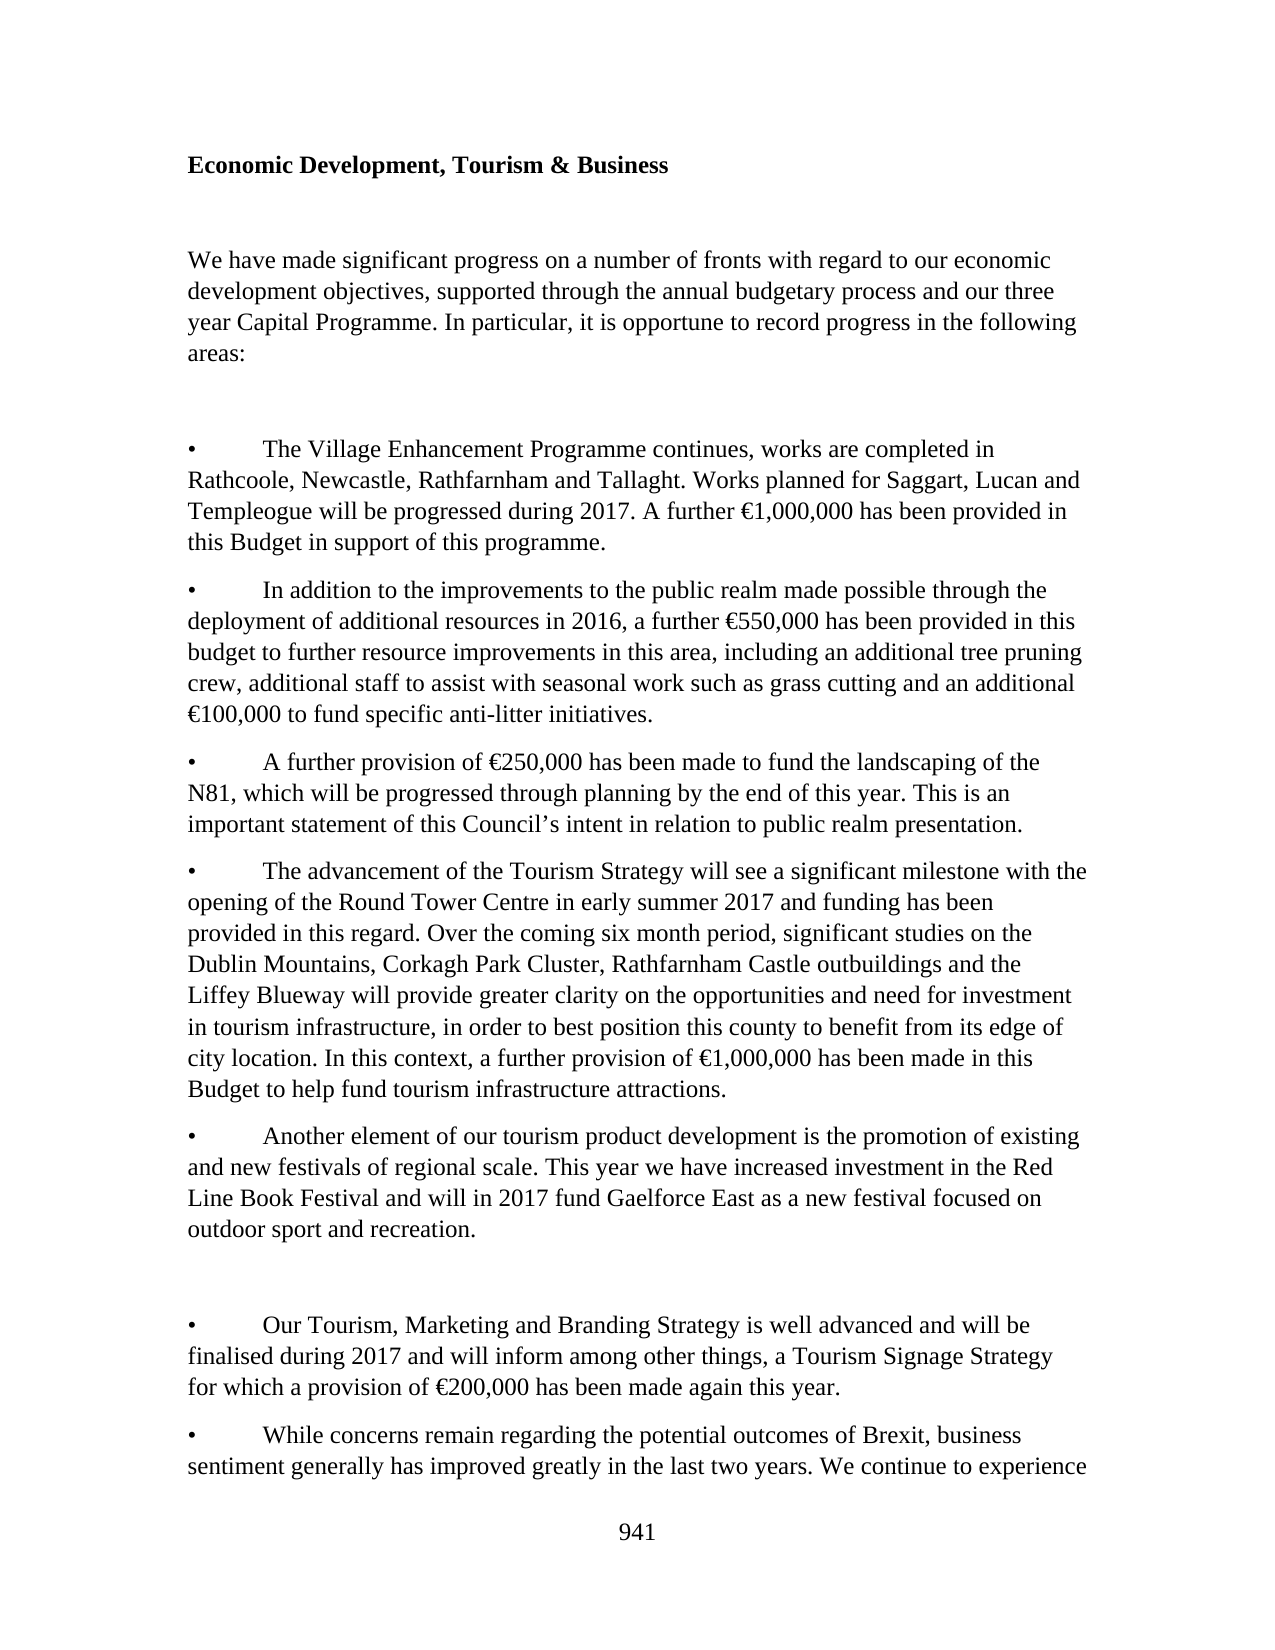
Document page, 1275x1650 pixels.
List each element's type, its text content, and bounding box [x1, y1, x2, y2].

text We have made significant progress on a number of fronts with regard to our economic development objectives, supported through the annual budgetary process and our three year Capital Programme. In particular, it is opportune to record progress in the following areas: [187, 245, 1087, 367]
text • In addition to the improvements to the public realm made possible through the deployment of additional resources in 2016, a further €550,000 has been provided in this budget to further resource improvements in this area, including an additional tree pruning crew, additional staff to assist with seasonal work such as grass cutting and an additional €100,000 to fund specific anti-litter initiatives. [187, 575, 1087, 728]
text • The advancement of the Tourism Strategy will see a significant milestone with the opening of the Round Tower Centre in early summer 2017 and funding has been provided in this regard. Over the coming six month period, significant studies on the Dublin Mountains, Corkagh Park Cluster, Rathfarnham Castle outbuildings and the Liffey Blueway will provide greater clarity on the opportunities and need for investment in tourism infrastructure, in order to best position this county to benefit from its edge of city location. In this context, a further provision of €1,000,000 has been made in this Budget to help fund tourism infrastructure attractions. [187, 856, 1087, 1102]
text Economic Development, Tourism & Business [187, 150, 1087, 179]
text • Another element of our tourism product development is the promotion of existing and new festivals of regional scale. This year we have increased investment in the Red Line Book Festival and will in 2017 fund Gaelforce East as a new festival focused on outdoor sport and recreation. [187, 1121, 1087, 1243]
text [187, 1420, 1087, 1479]
text • The Village Enhancement Programme continues, works are completed in Rathcoole, Newcastle, Rathfarnham and Tallaght. Works planned for Saggart, Lucan and Templeogue will be progressed during 2017. A further €1,000,000 has been provided in this Budget in support of this programme. [187, 434, 1087, 556]
text • Our Tourism, Marketing and Branding Strategy is well advanced and will be finalised during 2017 and will inform among other things, a Tourism Signage Strategy for which a provision of €200,000 has been made again this year. [187, 1310, 1087, 1401]
text • A further provision of €250,000 has been made to fund the landscaping of the N81, which will be progressed through planning by the end of this year. This is an important statement of this Council’s intent in relation to public realm presentation. [187, 747, 1087, 837]
